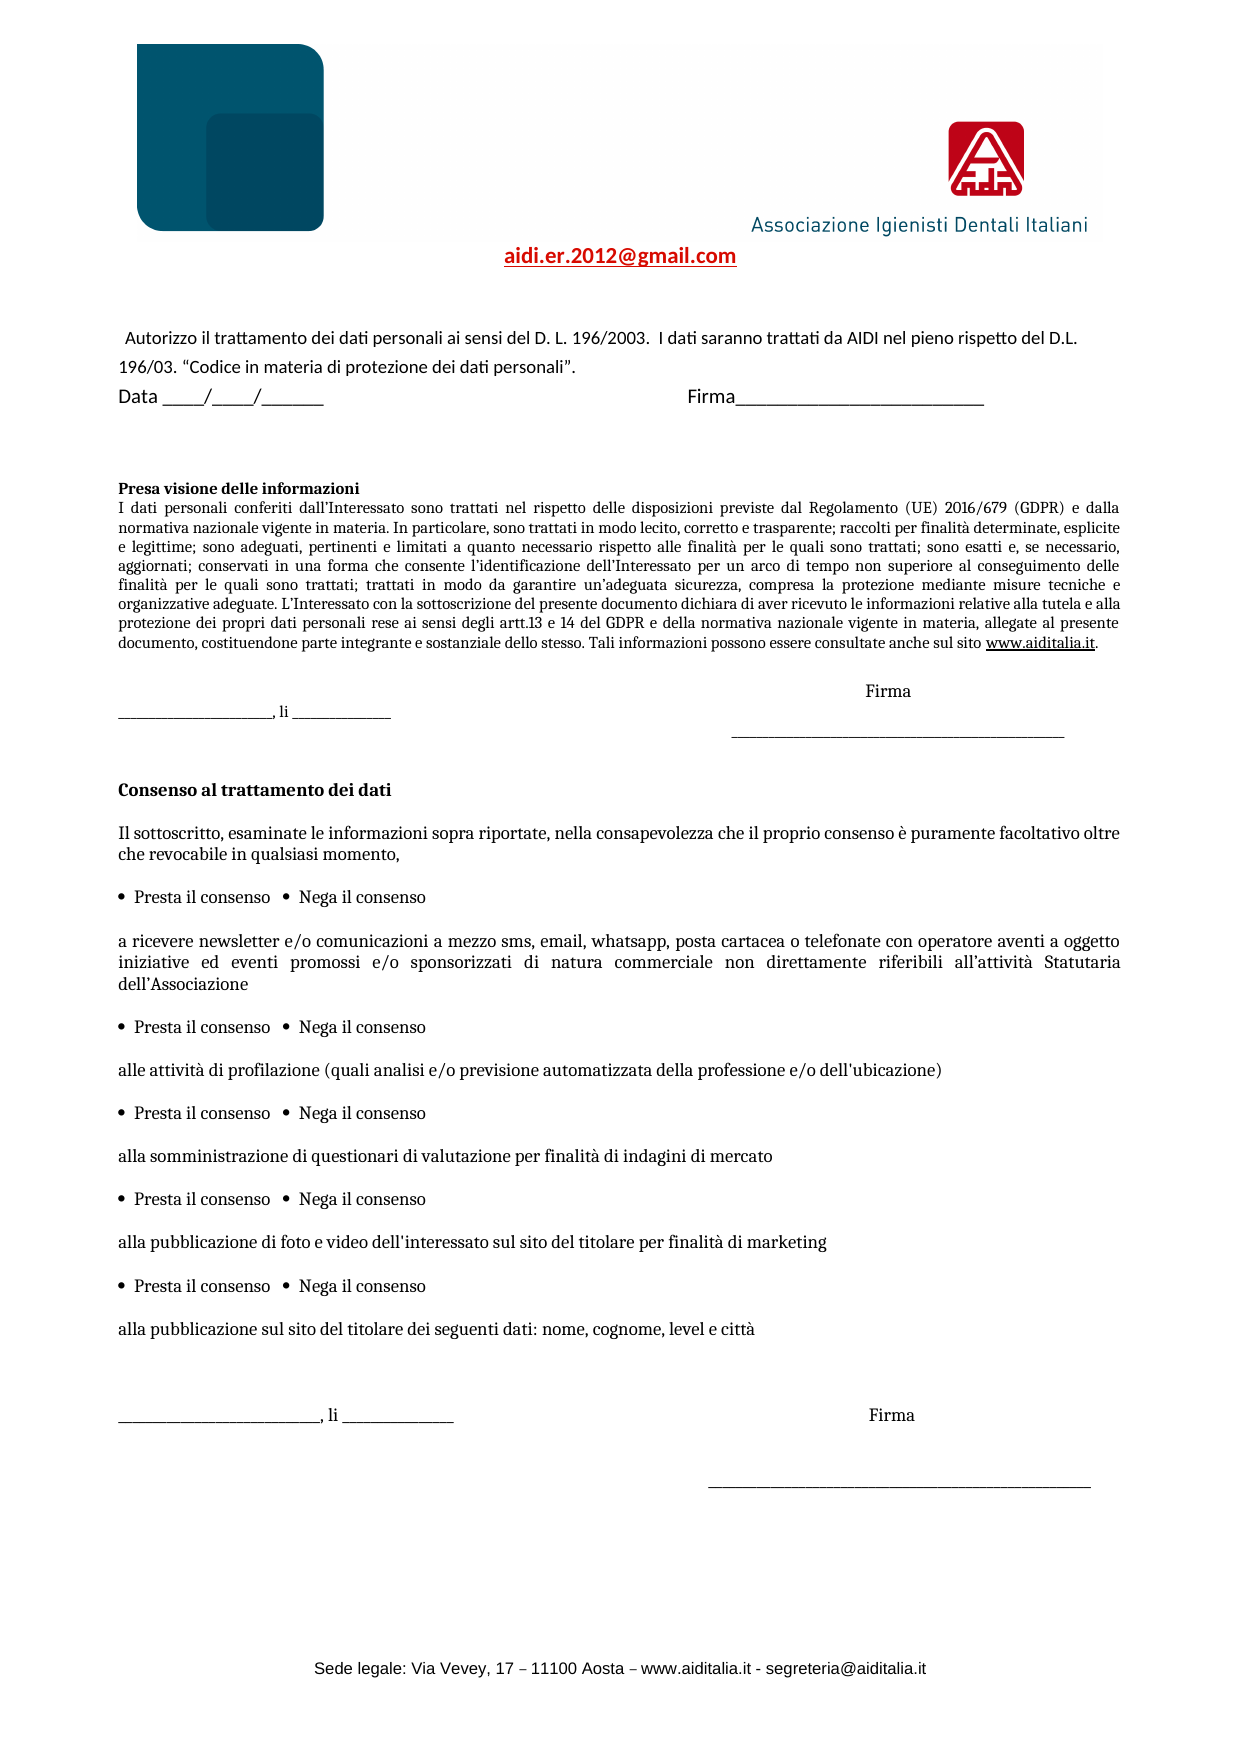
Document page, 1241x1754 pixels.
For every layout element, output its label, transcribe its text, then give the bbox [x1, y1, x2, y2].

text _____________________________, li ________________ Firma [118, 1404, 1122, 1426]
text Presta il consenso Nega il consenso [118, 1016, 1122, 1038]
text ⁯ Autorizzo il trattamento dei dati personali ai sensi del D. L. 196/2003. I dati saranno trattati da AIDI nel pieno rispetto del D.L. 196/03. “Codice in materia di protezione dei dati personali”. [118, 321, 1122, 380]
text _________________________, li ________________ ______________________________________________________ [118, 703, 1122, 741]
text a ricevere newsletter e/o comunicazioni a mezzo sms, email, whatsapp, posta cartacea o telefonate con operatore aventi a oggetto iniziative ed eventi promossi e/o sponsorizzati di natura commerciale non direttamente riferibili all’attività Statutaria dell’Associazione [118, 930, 1122, 995]
text Presa visione delle informazioni [118, 480, 1122, 499]
text alla pubblicazione di foto e video dell'interessato sul sito del titolare per finalità di marketing [118, 1232, 1122, 1254]
text Firma [118, 681, 1122, 703]
text alle attività di profilazione (quali analisi e/o previsione automatizzata della professione e/o dell'ubicazione) [118, 1059, 1122, 1081]
text Presta il consenso Nega il consenso [118, 1275, 1122, 1297]
text Consenso al trattamento dei dati [118, 779, 1122, 801]
text Data ____/____/______ Firma________________________ [118, 380, 1122, 409]
text Presta il consenso Nega il consenso [118, 1103, 1122, 1124]
text aidi.er.2012@gmail.com [118, 241, 1122, 269]
text Presta il consenso Nega il consenso [118, 1189, 1122, 1211]
text Il sottoscritto, esaminate le informazioni sopra riportate, nella consapevolezza che il proprio consenso è puramente facoltativo oltre che revocabile in qualsiasi momento, [118, 822, 1122, 866]
text _______________________________________________________ [118, 1469, 1122, 1491]
text alla pubblicazione sul sito del titolare dei seguenti dati: nome, cognome, level e città [118, 1318, 1122, 1340]
text I dati personali conferiti dall’Interessato sono trattati nel rispetto delle disposizioni previste dal Regolamento (UE) 2016/679 (GDPR) e dalla normativa nazionale vigente in materia. In particolare, sono trattati in modo lecito, corretto e trasparente; raccolti per finalità determinate, esplicite e legittime; sono adeguati, pertinenti e limitati a quanto necessario rispetto alle finalità per le quali sono trattati; sono esatti e, se necessario, aggiornati; conservati in una forma che consente l’identificazione dell’Interessato per un arco di tempo non superiore al conseguimento delle finalità per le quali sono trattati; trattati in modo da garantire un’adeguata sicurezza, compresa la protezione mediante misure tecniche e organizzative adeguate. L’Interessato con la sottoscrizione del presente documento dichiara di aver ricevuto le informazioni relative alla tutela e alla protezione dei propri dati personali rese ai sensi degli artt.13 e 14 del GDPR e della normativa nazionale vigente in materia, allegate al presente documento, costituendone parte integrante e sostanziale dello stesso. Tali informazioni possono essere consultate anche sul sito www.aiditalia.it. [118, 499, 1122, 652]
text Presta il consenso Nega il consenso [118, 887, 1122, 909]
text alla somministrazione di questionari di valutazione per finalità di indagini di mercato [118, 1146, 1122, 1167]
picture [137, 44, 1103, 242]
